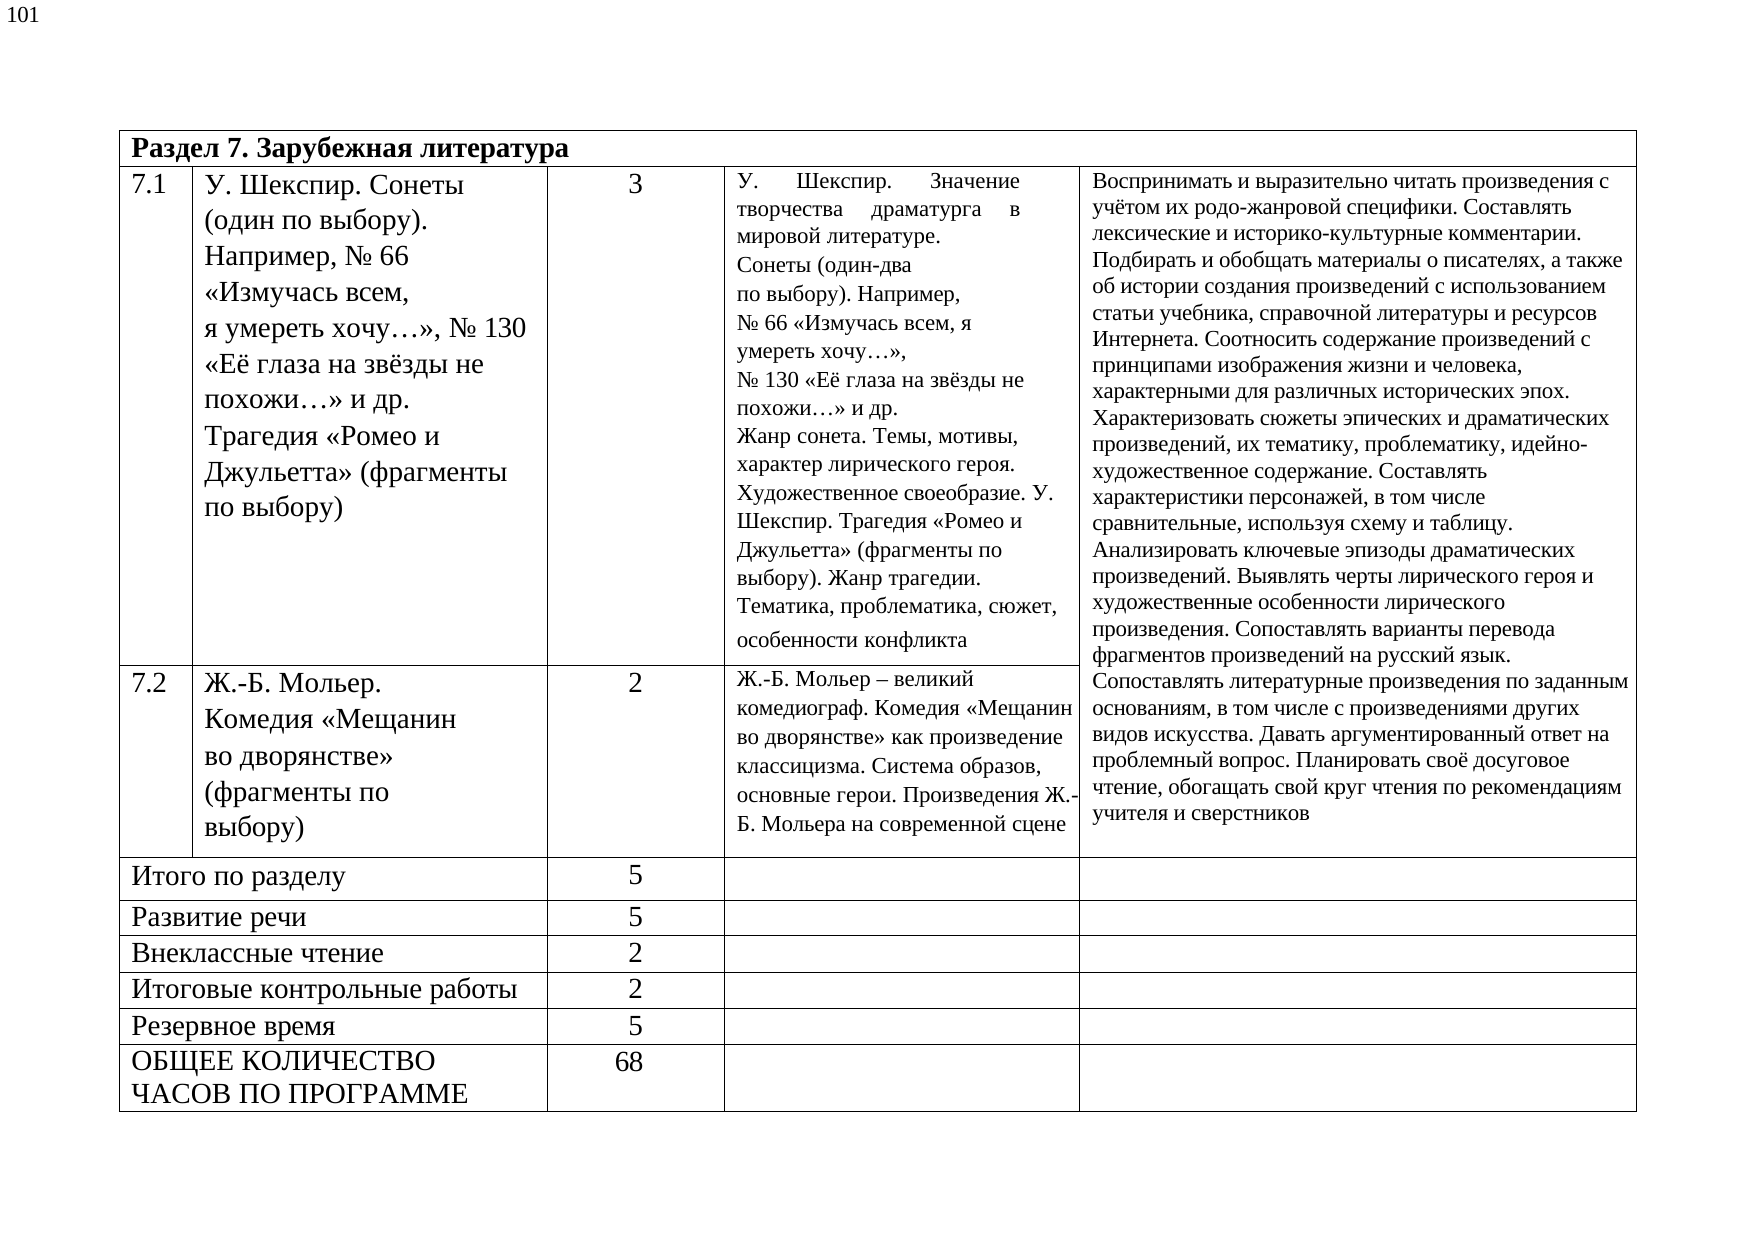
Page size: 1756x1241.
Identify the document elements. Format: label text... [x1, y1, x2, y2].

table_cell 68 [548, 1045, 724, 1111]
table_cell [725, 973, 1079, 1008]
table_cell Итого по разделу [120, 858, 547, 900]
table_cell 2 [548, 936, 724, 972]
table_cell [725, 901, 1079, 935]
table_cell Ж.-Б. Мольер – великий комедиограф. Комедия «Мещанин во дворянстве» как произведение классицизма. Система образов, основные герои. Произведения Ж.-Б. Мольера на современной сцене [725, 666, 1079, 857]
table_cell [1080, 1045, 1636, 1111]
table_cell [1080, 1009, 1636, 1044]
table_cell Итоговые контрольные работы [120, 973, 547, 1008]
table_cell 5 [548, 858, 724, 900]
table_cell [1080, 901, 1636, 935]
table_cell [1080, 936, 1636, 972]
table_cell 5 [548, 1009, 724, 1044]
table_cell 3 [548, 167, 724, 664]
table_cell [725, 1045, 1079, 1111]
table_cell 7.2 [120, 666, 192, 857]
table_cell [725, 858, 1079, 900]
table_cell Резервное время [120, 1009, 547, 1044]
table_cell [725, 1009, 1079, 1044]
table_cell [1080, 973, 1636, 1008]
table_cell Развитие речи [120, 901, 547, 935]
table_cell 2 [548, 666, 724, 857]
table_cell Воспринимать и выразительно читать произведения с учётом их родо-жанровой специфики. Составлять лексические и историко-культурные комментарии. Подбирать и обобщать материалы о писателях, а также об истории создания произведений с использованием статьи учебника, справочной литературы и ресурсов Интернета. Соотносить содержание произведений с принципами изображения жизни и человека, характерными для различных исторических эпох. Характеризовать сюжеты эпических и драматических произведений, их тематику, проблематику, идейно-художественное содержание. Составлять характеристики персонажей, в том числе сравнительные, используя схему и таблицу. Анализировать ключевые эпизоды драматических произведений. Выявлять черты лирического героя и художественные особенности лирического произведения. Сопоставлять варианты перевода фрагментов произведений на русский язык. Сопоставлять литературные произведения по заданным основаниям, в том числе с произведениями других видов искусства. Давать аргументированный ответ на проблемный вопрос. Планировать своё досуговое чтение, обогащать свой круг чтения по рекомендациям учителя и сверстников [1080, 167, 1636, 857]
table_cell [1080, 858, 1636, 900]
table_cell 7.1 [120, 167, 192, 664]
table_cell Внеклассные чтение [120, 936, 547, 972]
table_cell У. Шекспир. Сонеты (один по выбору). Например, № 66 «Измучась всем, я умереть хочу…», № 130 «Её глаза на звёзды не похожи…» и др. Трагедия «Ромео и Джульетта» (фрагменты по выбору) [193, 167, 547, 664]
table_cell 2 [548, 973, 724, 1008]
table_cell [725, 936, 1079, 972]
table_cell 5 [548, 901, 724, 935]
table_cell Ж.-Б. Мольер. Комедия «Мещанин во дворянстве» (фрагменты по выбору) [193, 666, 547, 857]
table_header Раздел 7. Зарубежная литература [120, 131, 1636, 166]
table_cell ОБЩЕЕ КОЛИЧЕСТВО ЧАСОВ ПО ПРОГРАММЕ [120, 1045, 547, 1111]
table_cell У. Шекспир. Значение творчества драматурга в мировой литературе. Сонеты (один-два по выбору). Например, № 66 «Измучась всем, я умереть хочу…», № 130 «Её глаза на звёзды не похожи…» и др. Жанр сонета. Темы, мотивы, характер лирического героя. Художественное своеобразие. У. Шекспир. Трагедия «Ромео и Джульетта» (фрагменты по выбору). Жанр трагедии. Тематика, проблематика, сюжет, особенности конфликта [725, 167, 1079, 664]
